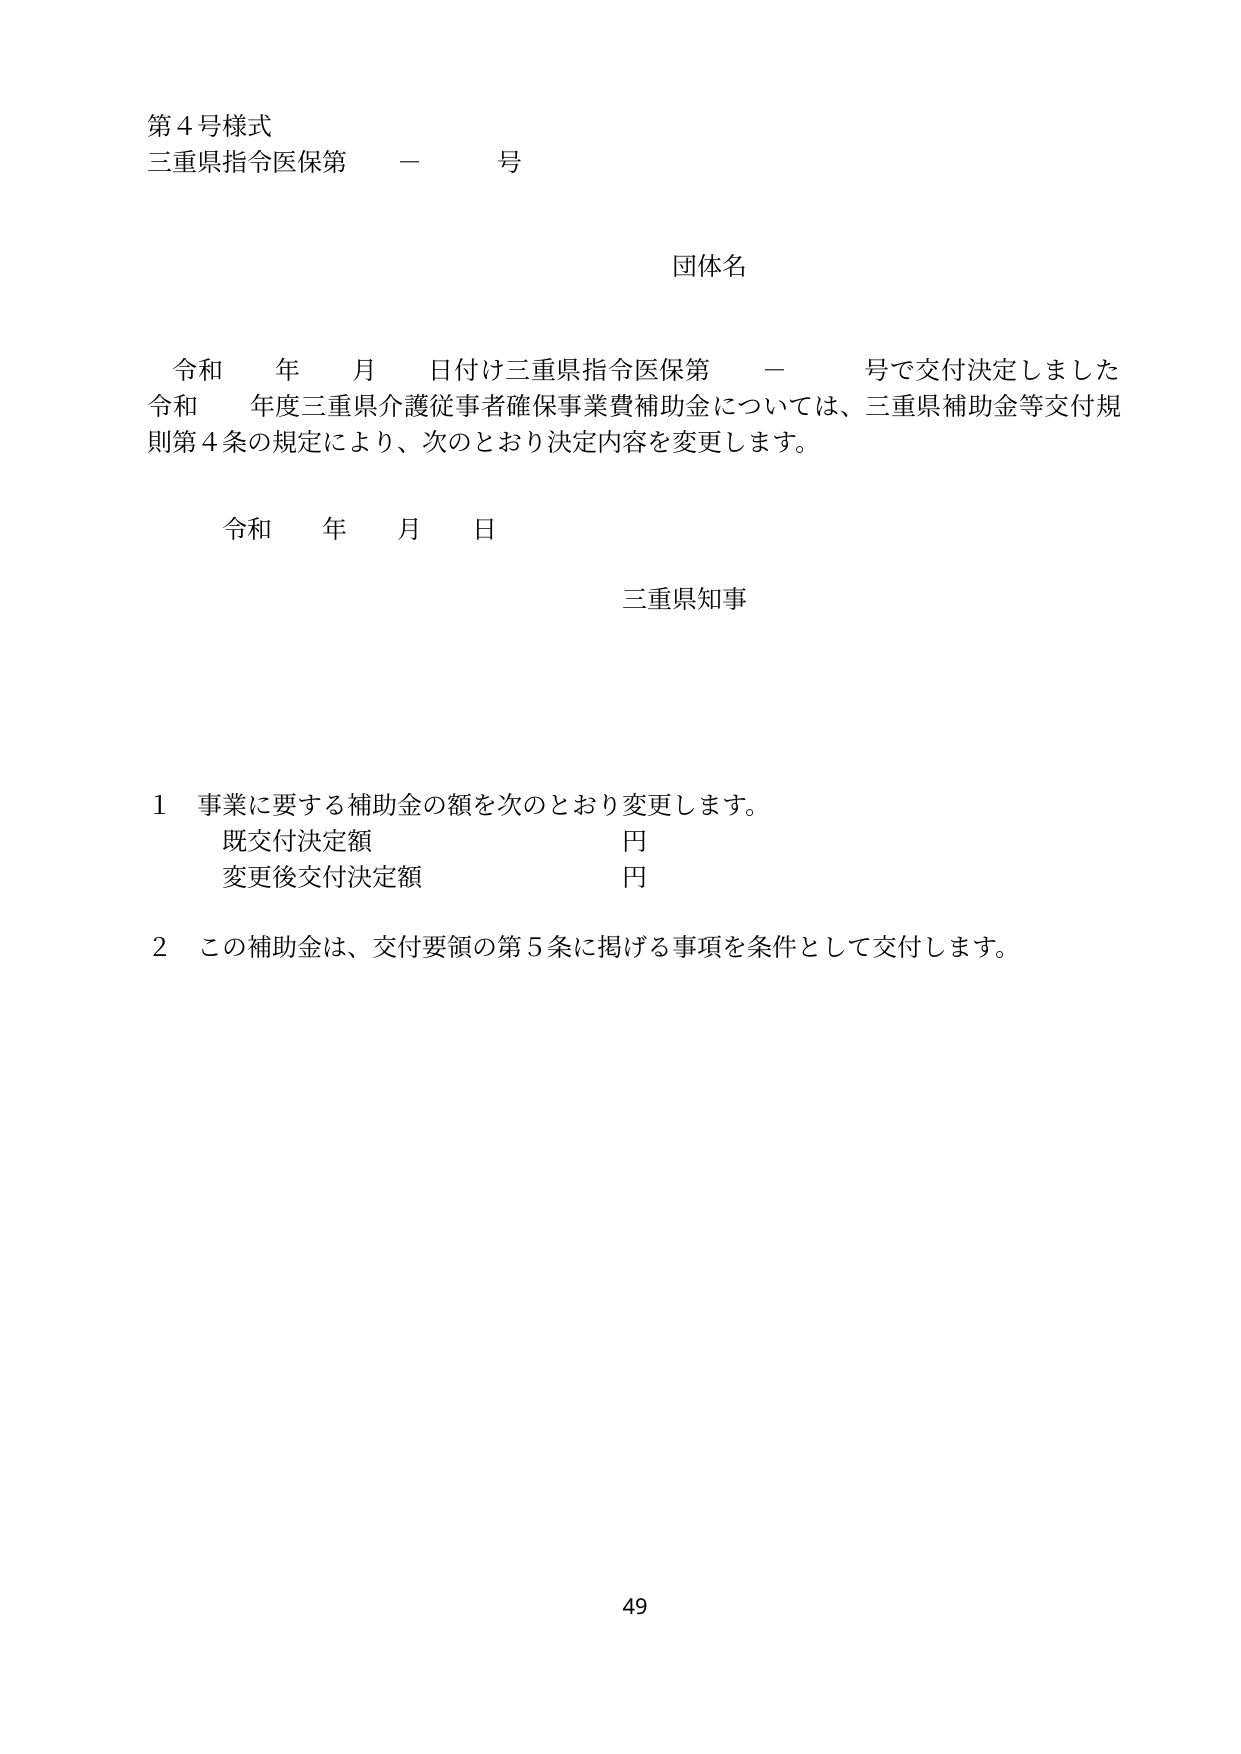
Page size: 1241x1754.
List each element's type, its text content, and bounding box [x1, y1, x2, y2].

text １ 事業に要する補助金の額を次のとおり変更します。 [148, 786, 1122, 821]
text 三重県知事 [148, 579, 1122, 615]
text 既交付決定額 円 [148, 821, 1122, 857]
text 第４号様式 [148, 106, 1122, 142]
text 令和 年 月 日付け三重県指令医保第 － 号で交付決定しました令和 年度三重県介護従事者確保事業費補助金については、三重県補助金等交付規則第４条の規定により、次のとおり決定内容を変更します。 [148, 350, 1122, 458]
text ２ この補助金は、交付要領の第５条に掲げる事項を条件として交付します。 [148, 927, 1122, 963]
text 変更後交付決定額 円 [148, 857, 1122, 893]
text 三重県指令医保第 － 号 [148, 142, 1122, 178]
text 団体名 [148, 246, 1122, 282]
text 令和 年 月 日 [148, 509, 1122, 545]
